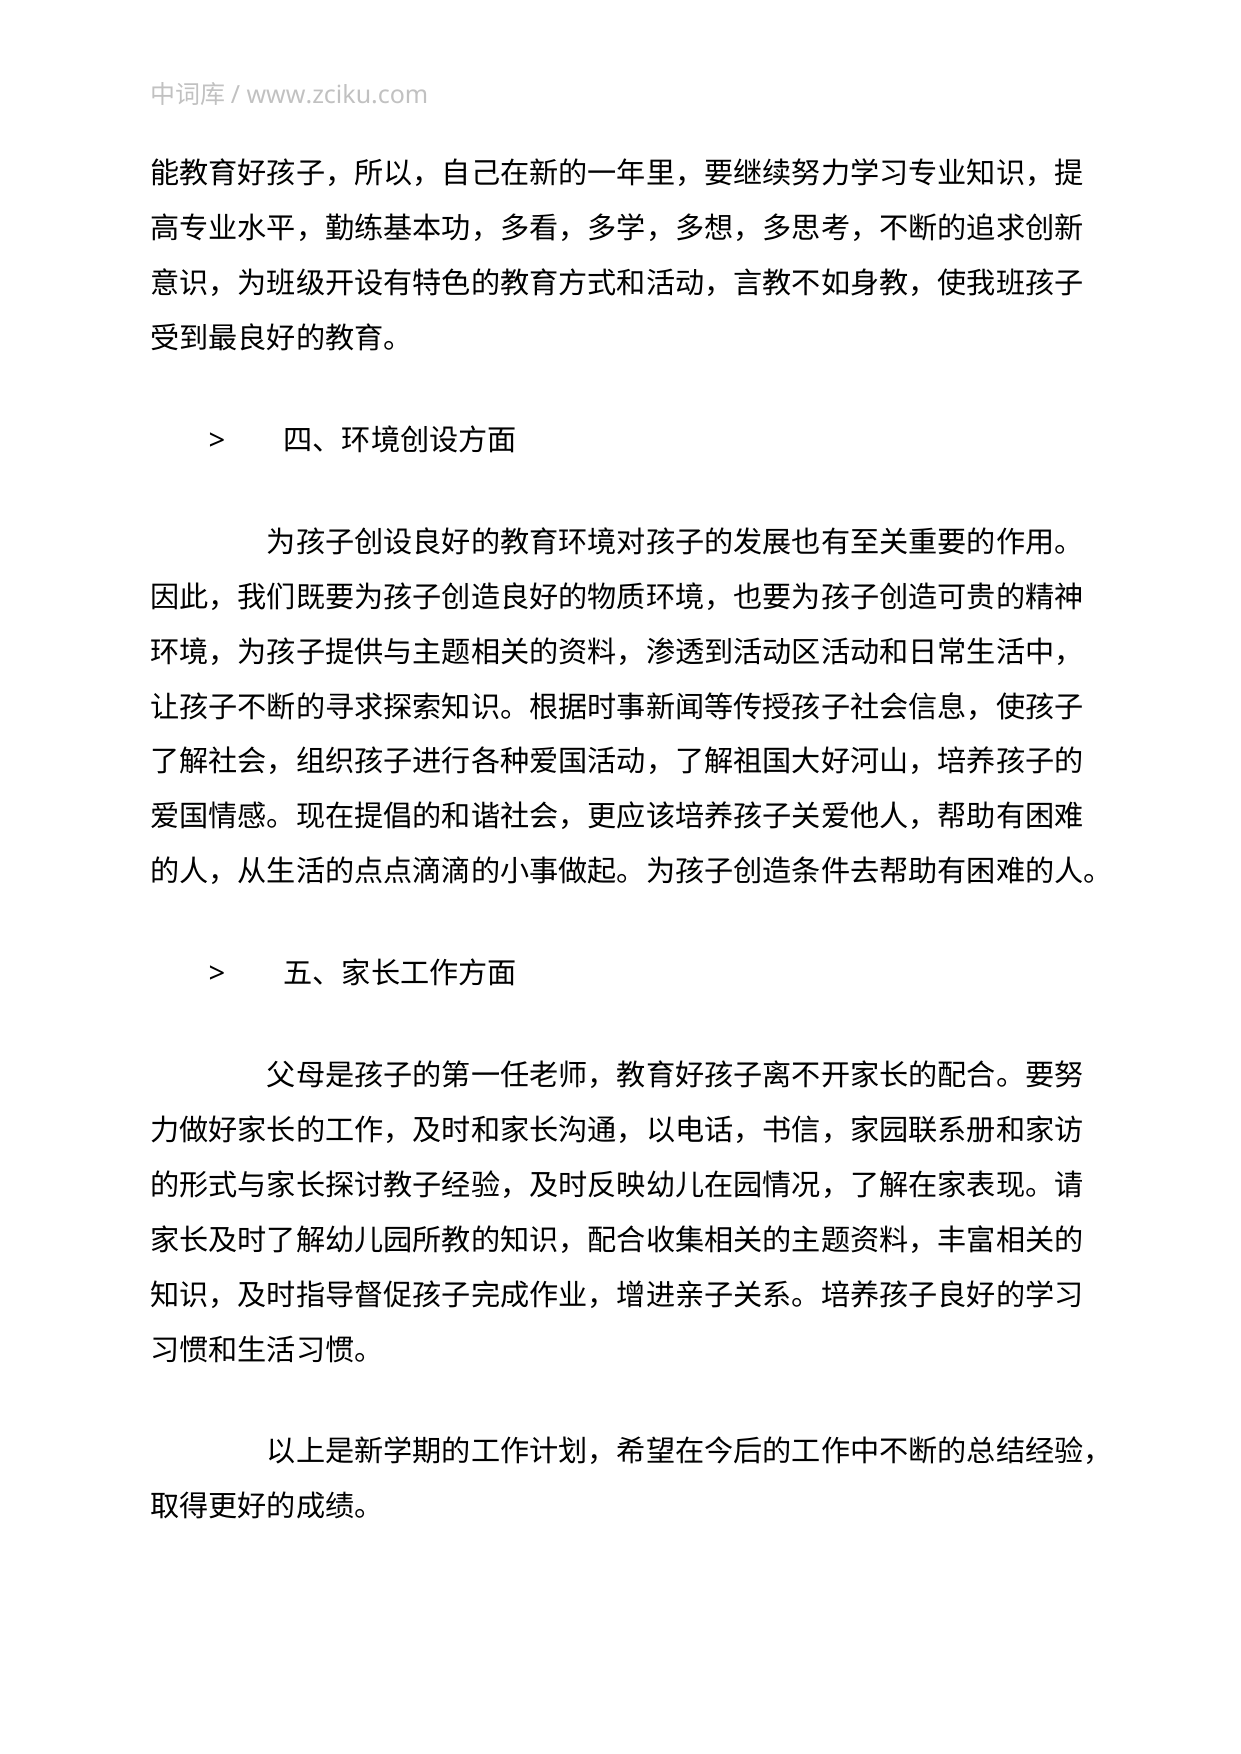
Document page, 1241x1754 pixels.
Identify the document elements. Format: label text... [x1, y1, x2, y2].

text > 五、家长工作方面 [150, 949, 1090, 992]
text 为孩子创设良好的教育环境对孩子的发展也有至关重要的作用。因此，我们既要为孩子创造良好的物质环境，也要为孩子创造可贵的精神环境，为孩子提供与主题相关的资料，渗透到活动区活动和日常生活中，让孩子不断的寻求探索知识。根据时事新闻等传授孩子社会信息，使孩子了解社会，组织孩子进行各种爱国活动，了解祖国大好河山，培养孩子的爱国情感。现在提倡的和谐社会，更应该培养孩子关爱他人，帮助有困难的人，从生活的点点滴滴的小事做起。为孩子创造条件去帮助有困难的人。 [150, 518, 1090, 890]
text > 四、环境创设方面 [150, 416, 1090, 459]
text 父母是孩子的第一任老师，教育好孩子离不开家长的配合。要努力做好家长的工作，及时和家长沟通，以电话，书信，家园联系册和家访的形式与家长探讨教子经验，及时反映幼儿在园情况，了解在家表现。请家长及时了解幼儿园所教的知识，配合收集相关的主题资料，丰富相关的知识，及时指导督促孩子完成作业，增进亲子关系。培养孩子良好的学习习惯和生活习惯。 [150, 1052, 1090, 1368]
text 以上是新学期的工作计划，希望在今后的工作中不断的总结经验，取得更好的成绩。 [150, 1428, 1090, 1525]
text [150, 150, 1090, 357]
